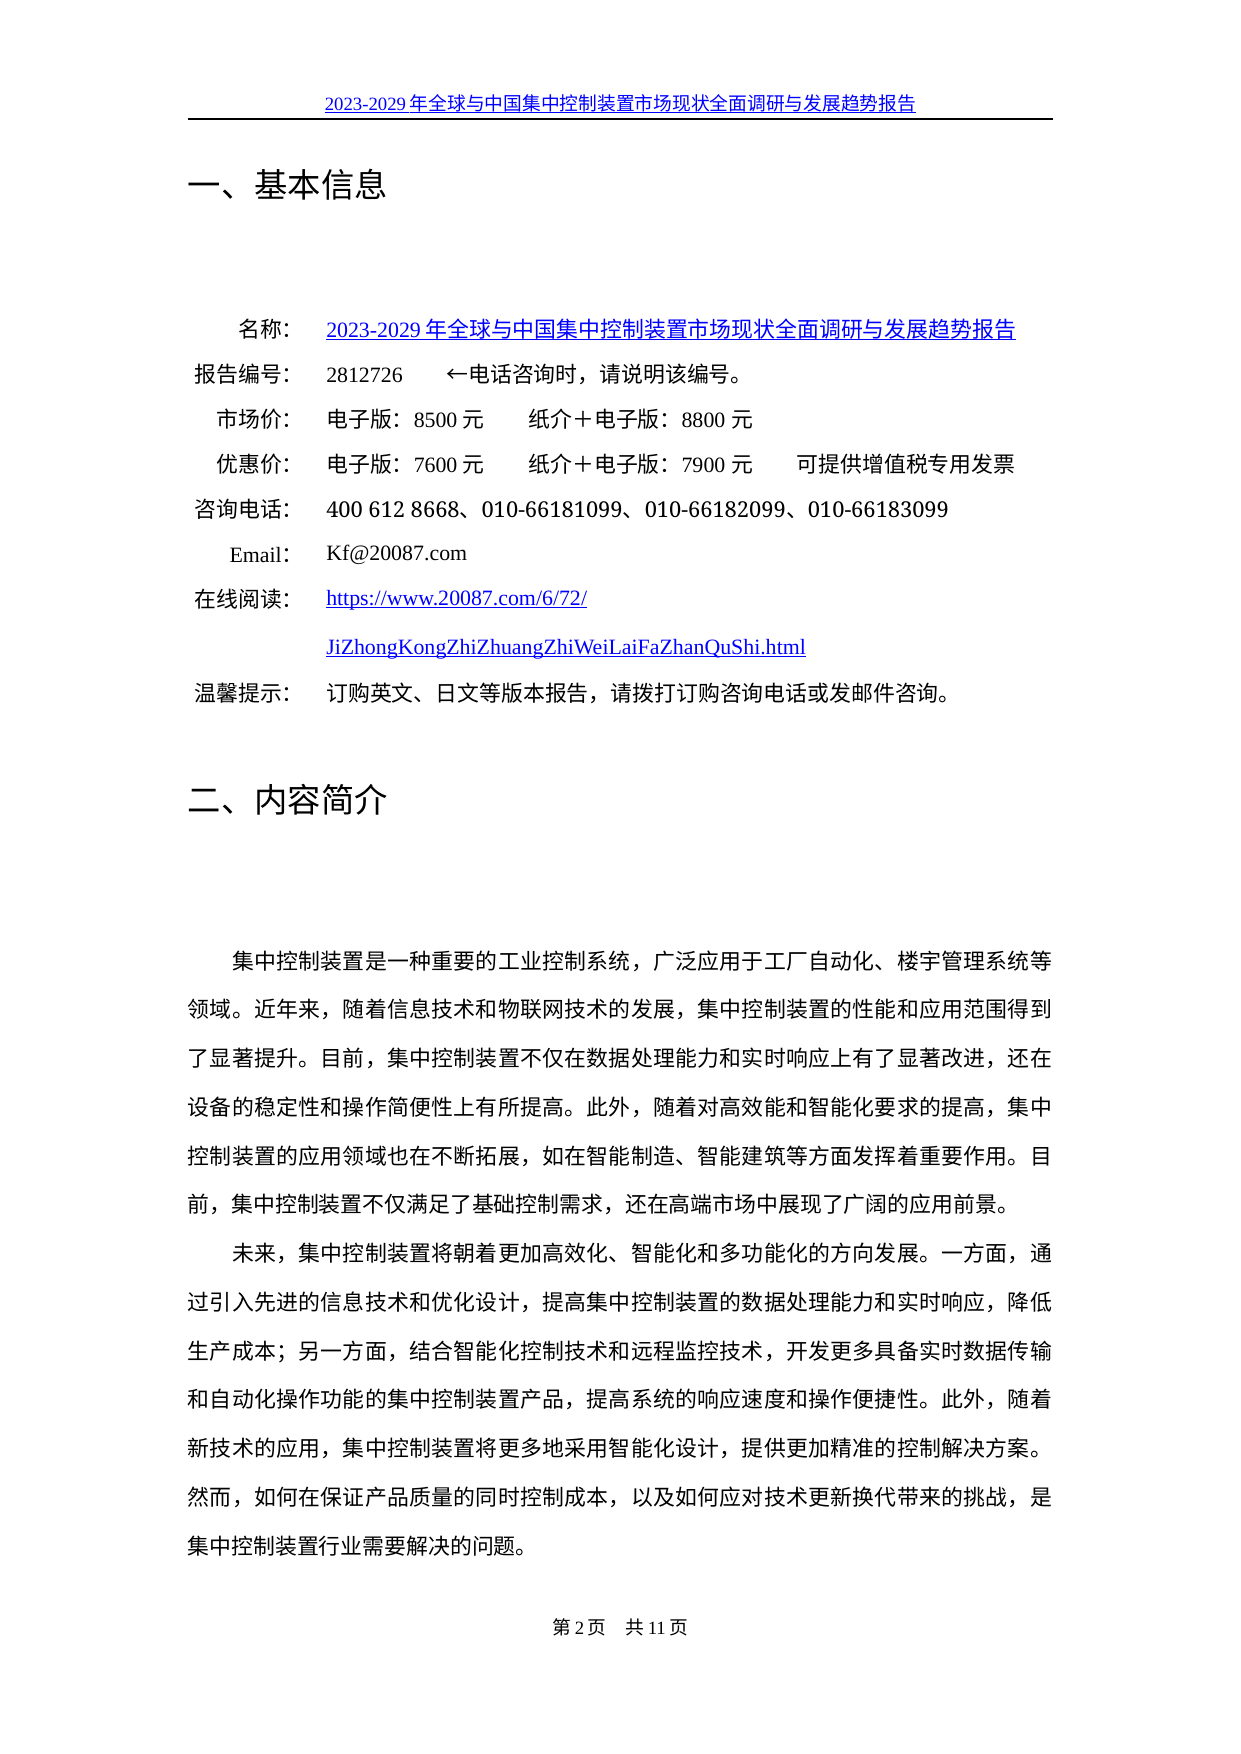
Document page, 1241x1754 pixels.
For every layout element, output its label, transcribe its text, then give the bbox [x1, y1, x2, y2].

table_header 名称： [167, 312, 315, 357]
table_cell 订购英文、日文等版本报告，请拨打订购咨询电话或发邮件咨询。 [315, 675, 1073, 720]
title 一、基本信息 [187, 150, 1053, 215]
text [187, 943, 1053, 1561]
title 二、内容简介 [187, 766, 1053, 831]
table_cell 报告编号： [167, 357, 315, 402]
table_cell Kf@20087.com [315, 537, 1073, 582]
table_cell 在线阅读： [167, 582, 315, 675]
table_cell Email： [167, 537, 315, 582]
table_cell 400 612 8668、010-66181099、010-66182099、010-66183099 [315, 492, 1073, 537]
table_cell 优惠价： [167, 447, 315, 492]
table_cell 市场价： [167, 402, 315, 447]
table_header 2023-2029年全球与中国集中控制装置市场现状全面调研与发展趋势报告 [315, 312, 1073, 357]
table_cell 2812726 ←电话咨询时，请说明该编号。 [315, 357, 1073, 402]
table_cell 电子版：8500 元 纸介＋电子版：8800 元 [315, 402, 1073, 447]
table_cell [315, 582, 1073, 675]
table_cell 咨询电话： [167, 492, 315, 537]
table_cell 电子版：7600 元 纸介＋电子版：7900 元 可提供增值税专用发票 [315, 447, 1073, 492]
table_cell 温馨提示： [167, 675, 315, 720]
